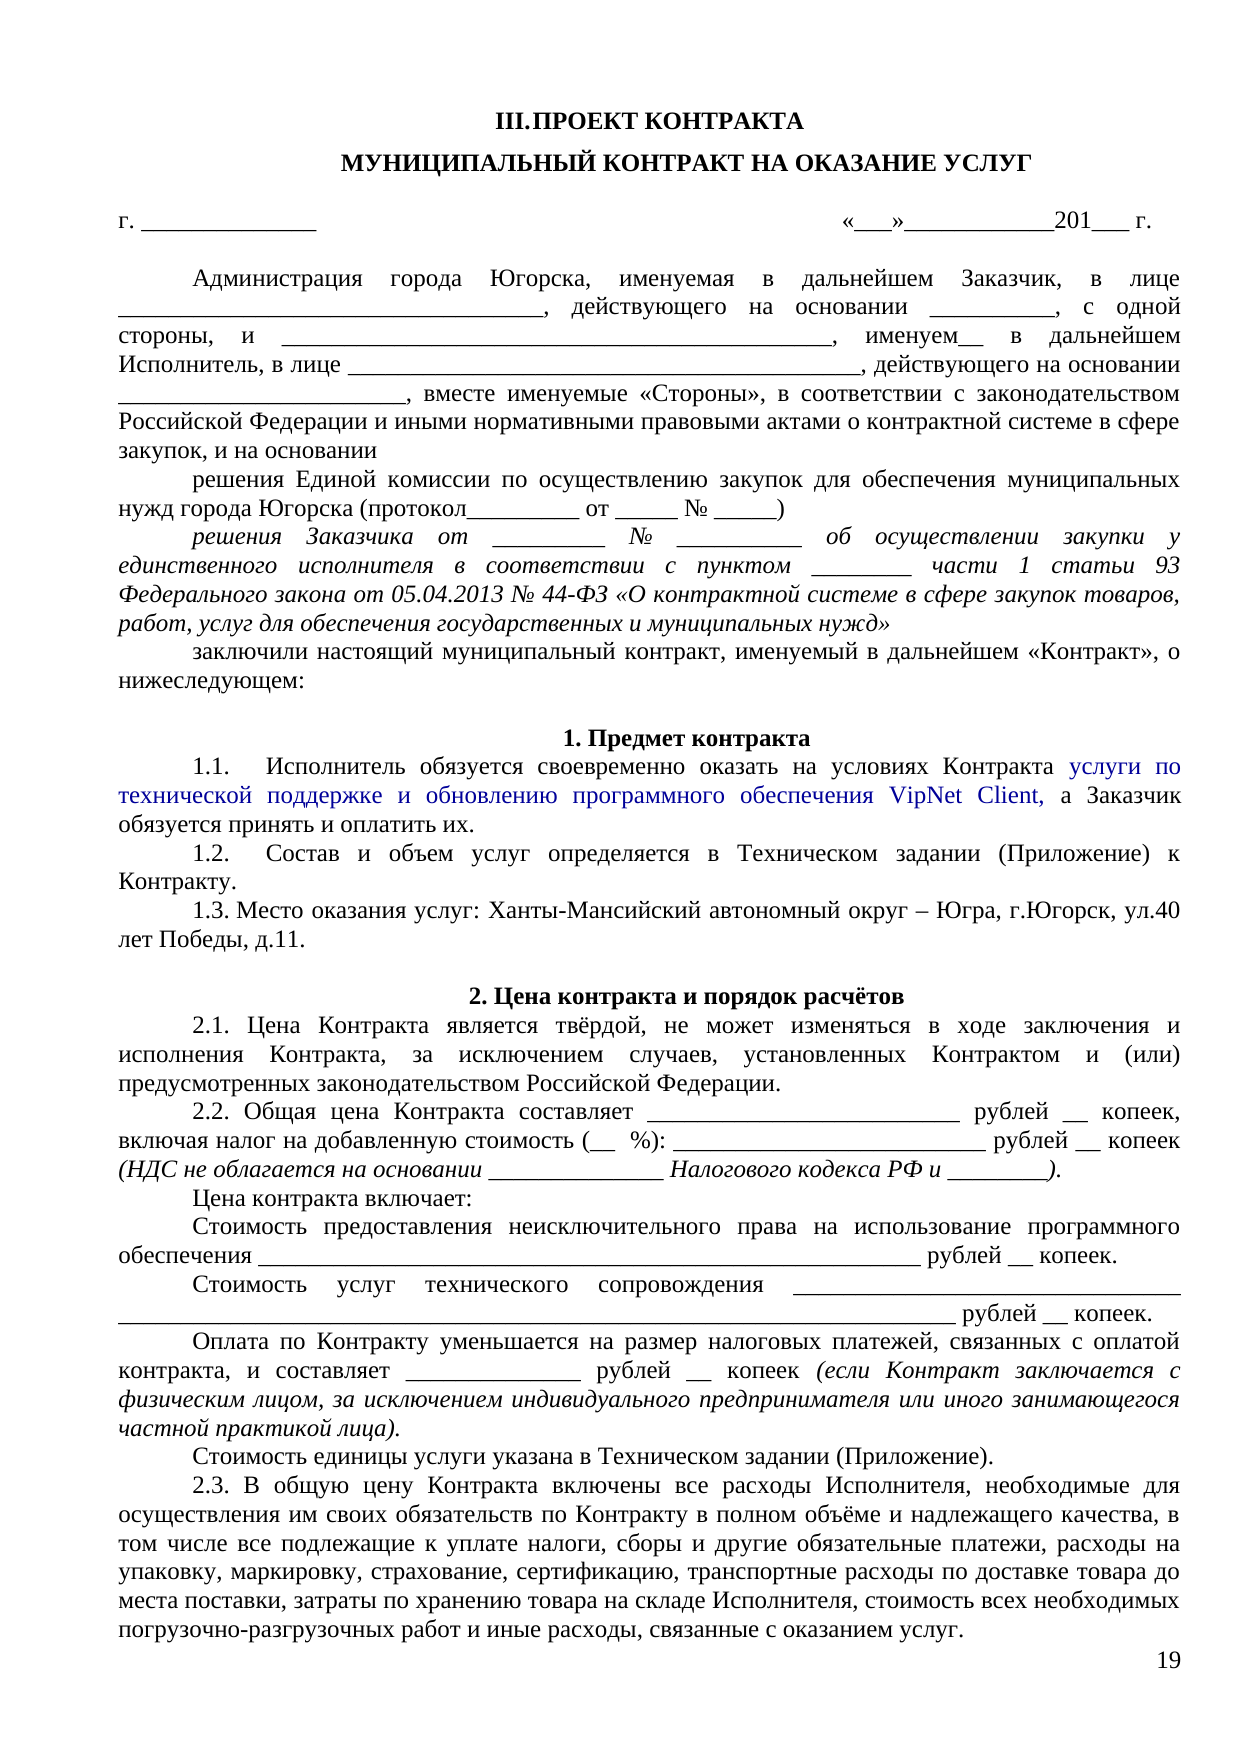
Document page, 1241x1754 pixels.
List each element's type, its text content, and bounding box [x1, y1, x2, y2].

text Оплата по Контракту уменьшается на размер налоговых платежей, связанных с оплатой контракта, и составляет ______________ рублей __ копеек (если Контракт заключается с физическим лицом, за исключением индивидуального предпринимателя или иного занимающегося частной практикой лица). [118, 1326, 1181, 1441]
text 1.1. Исполнитель обязуется своевременно оказать на условиях Контракта услуги по технической поддержке и обновлению программного обеспечения VipNet Client, а Заказчик обязуется принять и оплатить их. [118, 751, 1181, 838]
text решения Единой комиссии по осуществлению закупок для обеспечения муниципальных нужд города Югорска (протокол_________ от _____ № _____) [118, 464, 1181, 521]
text МУНИЦИПАЛЬНый КОНТРАКТ на оказание услуг [118, 148, 1181, 176]
list ПРОЕКТ КОНТРАКТА [118, 106, 1181, 135]
list Состав и объем услуг определяется в Техническом задании (Приложение) к Контракту. [118, 838, 1181, 895]
text решения Заказчика от _________ № __________ об осуществлении закупки у единственного исполнителя в соответствии с пунктом ________ части 1 статьи 93 Федерального закона от 05.04.2013 № 44-ФЗ «О контрактной системе в сфере закупок товаров, работ, услуг для обеспечения государственных и муниципальных нужд» [118, 521, 1181, 636]
text Стоимость единицы услуги указана в Техническом задании (Приложение). [118, 1441, 1181, 1470]
text Цена контракта включает: [118, 1183, 1181, 1211]
text 2.1. Цена Контракта является твёрдой, не может изменяться в ходе заключения и исполнения Контракта, за исключением случаев, установленных Контрактом и (или) предусмотренных законодательством Российской Федерации. [118, 1010, 1181, 1096]
text 1. Предмет контракта [192, 723, 1181, 751]
text Администрация города Югорска, именуемая в дальнейшем Заказчик, в лице __________________________________, действующего на основании __________, с одной стороны, и ____________________________________________, именуем__ в дальнейшем Исполнитель, в лице _________________________________________, действующего на основании _______________________, вместе именуемые «Стороны», в соответствии с законодательством Российской Федерации и иными нормативными правовыми актами о контрактной системе в сфере закупок, и на основании [118, 263, 1181, 464]
text 2. Цена контракта и порядок расчётов [192, 981, 1181, 1010]
text 1.3. Место оказания услуг: Ханты-Мансийский автономный округ – Югра, г.Югорск, ул.40 лет Победы, д.11. [118, 895, 1181, 953]
text 2.2. Общая цена Контракта составляет _________________________ рублей __ копеек, включая налог на добавленную стоимость (__ %): _________________________ рублей __ копеек (НДС не облагается на основании ______________ Налогового кодекса РФ и ________). [118, 1096, 1181, 1183]
text Стоимость предоставления неисключительного права на использование программного обеспечения _____________________________________________________ рублей __ копеек. [118, 1211, 1181, 1269]
text Стоимость услуг технического сопровождения _______________________________ ___________________________________________________________________ рублей __ копеек. [118, 1269, 1181, 1326]
text заключили настоящий муниципальный контракт, именуемый в дальнейшем «Контракт», о нижеследующем: [118, 636, 1181, 694]
text 2.3. В общую цену Контракта включены все расходы Исполнителя, необходимые для осуществления им своих обязательств по Контракту в полном объёме и надлежащего качества, в том числе все подлежащие к уплате налоги, сборы и другие обязательные платежи, расходы на упаковку, маркировку, страхование, сертификацию, транспортные расходы по доставке товара до места поставки, затраты по хранению товара на складе Исполнителя, стоимость всех необходимых погрузочно-разгрузочных работ и иные расходы, связанные с оказанием услуг. [118, 1470, 1181, 1643]
text г. ______________ «___»____________201___ г. [118, 205, 1181, 234]
